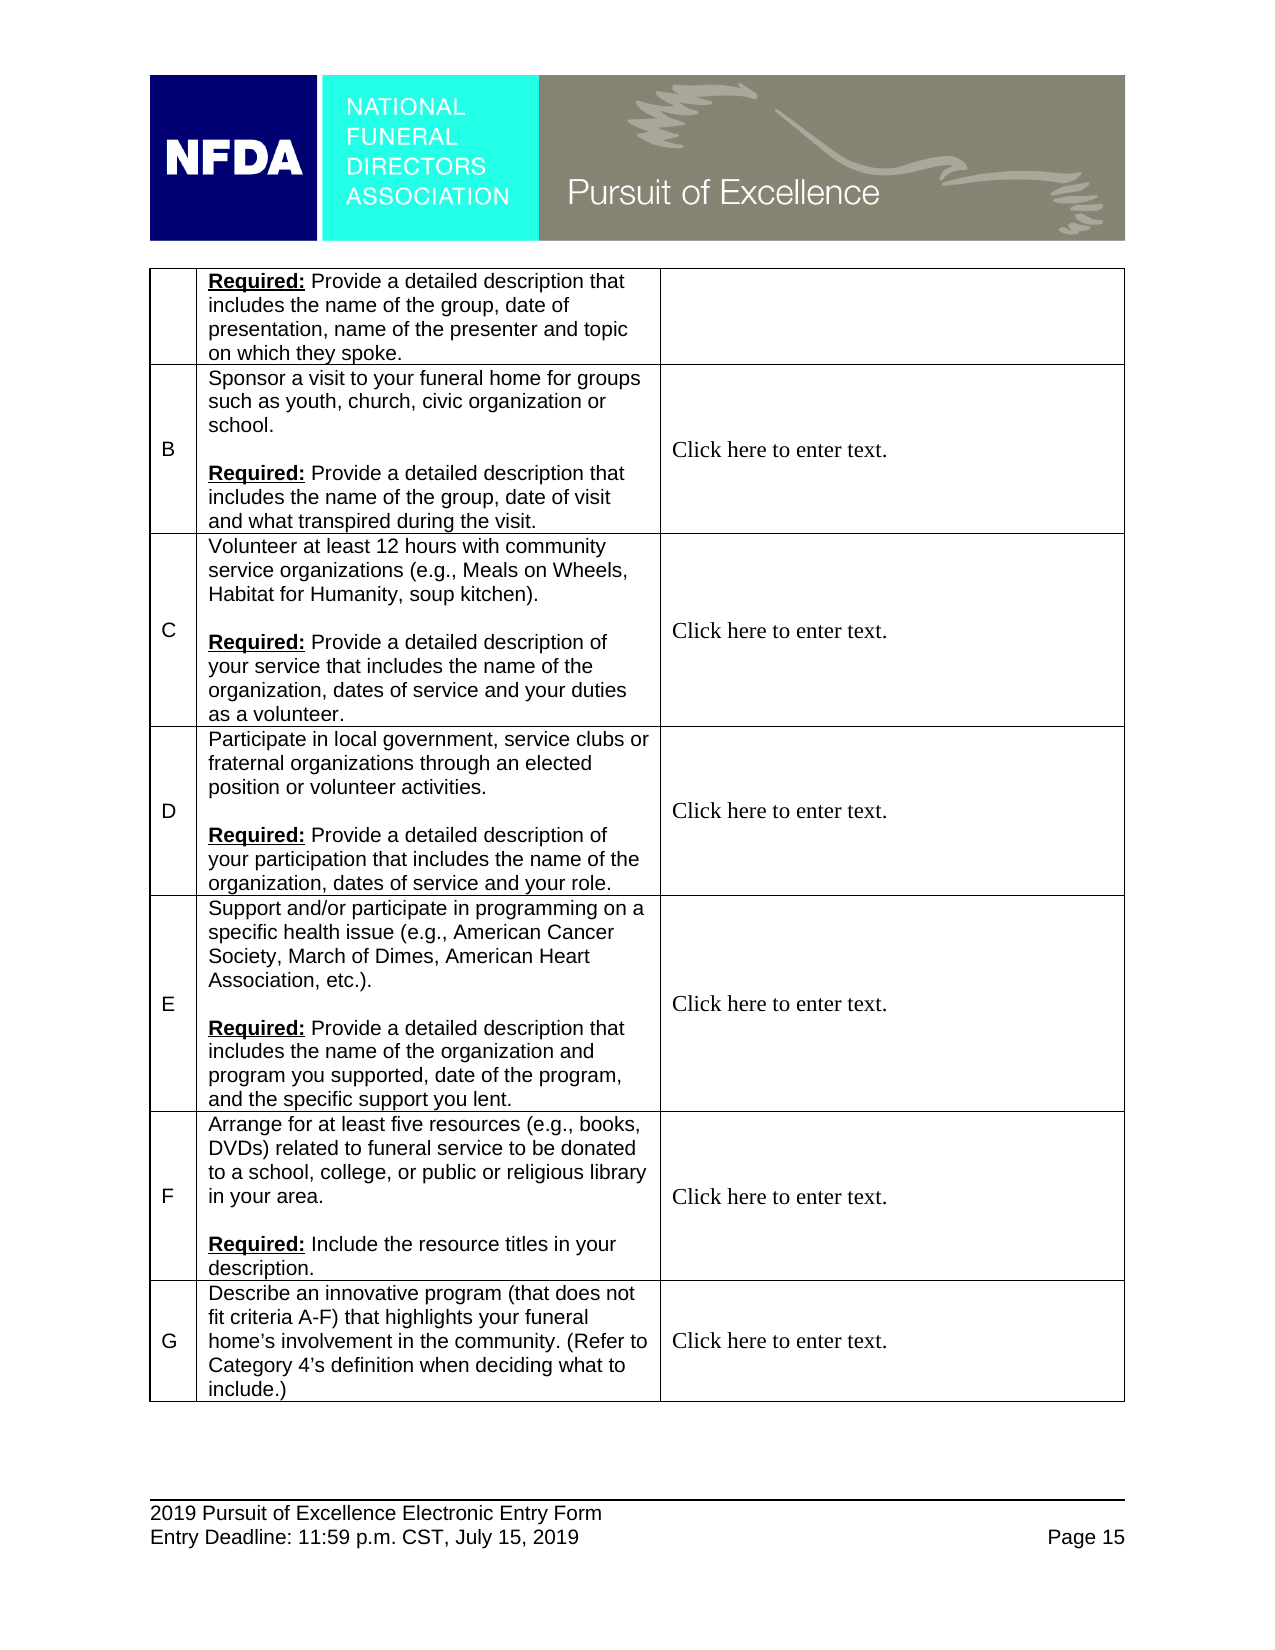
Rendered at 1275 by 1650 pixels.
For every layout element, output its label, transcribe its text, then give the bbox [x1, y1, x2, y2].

table_cell C [151, 534, 196, 726]
table_cell Sponsor a visit to your funeral home for groups such as youth, church, civic organization or school. Required: Provide a detailed description that includes the name of the group, date of visit and what transpired during the visit. [197, 365, 660, 533]
table_header A [151, 269, 196, 364]
table_cell F [151, 1112, 196, 1280]
table_cell G [151, 1281, 196, 1401]
table_cell Describe an innovative program (that does not fit criteria A-F) that highlights your funeral home’s involvement in the community. (Refer to Category 4’s definition when deciding what to include.) [197, 1281, 660, 1401]
table_cell B [151, 365, 196, 533]
table_cell D [151, 727, 196, 894]
picture [150, 75, 1125, 241]
table_cell E [151, 896, 196, 1111]
table_cell Support and/or participate in programming on a specific health issue (e.g., American Cancer Society, March of Dimes, American Heart Association, etc.). Required: Provide a detailed description that includes the name of the organization and program you supported, date of the program, and the specific support you lent. [197, 896, 660, 1111]
table_cell Volunteer at least 12 hours with community service organizations (e.g., Meals on Wheels, Habitat for Humanity, soup kitchen). Required: Provide a detailed description of your service that includes the name of the organization, dates of service and your duties as a volunteer. [197, 534, 660, 726]
table_cell Participate in local government, service clubs or fraternal organizations through an elected position or volunteer activities. Required: Provide a detailed description of your participation that includes the name of the organization, dates of service and your role. [197, 727, 660, 894]
table_cell Arrange for at least five resources (e.g., books, DVDs) related to funeral service to be donated to a school, college, or public or religious library in your area. Required: Include the resource titles in your description. [197, 1112, 660, 1280]
